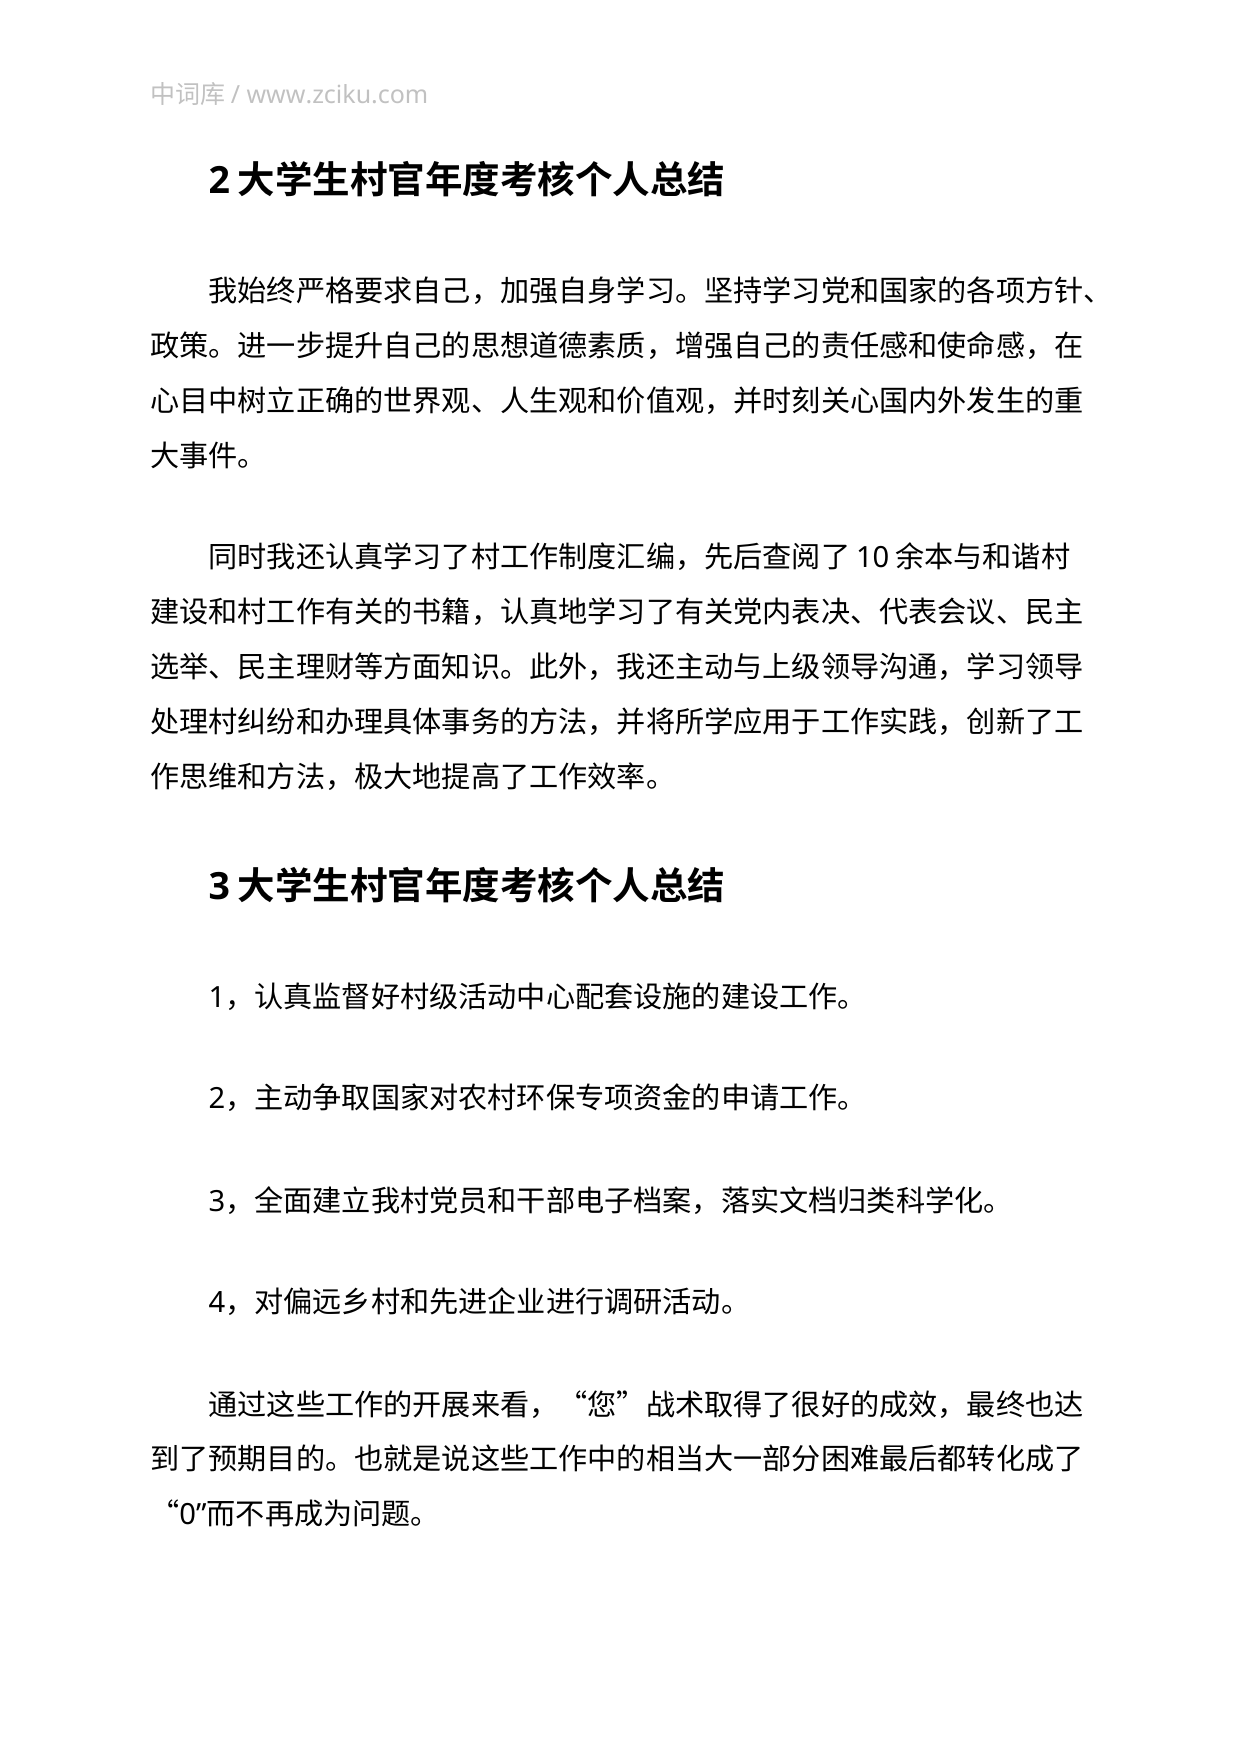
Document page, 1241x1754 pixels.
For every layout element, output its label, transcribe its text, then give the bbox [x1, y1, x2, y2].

text 我始终严格要求自己，加强自身学习。坚持学习党和国家的各项方针、政策。进一步提升自己的思想道德素质，增强自己的责任感和使命感，在心目中树立正确的世界观、人生观和价值观，并时刻关心国内外发生的重大事件。 [150, 268, 1090, 474]
text 2大学生村官年度考核个人总结 [150, 150, 1090, 204]
text 4，对偏远乡村和先进企业进行调研活动。 [150, 1279, 1090, 1321]
text 1，认真监督好村级活动中心配套设施的建设工作。 [150, 973, 1090, 1016]
text 3大学生村官年度考核个人总结 [150, 856, 1090, 910]
text 2，主动争取国家对农村环保专项资金的申请工作。 [150, 1075, 1090, 1117]
text 同时我还认真学习了村工作制度汇编，先后查阅了10余本与和谐村建设和村工作有关的书籍，认真地学习了有关党内表决、代表会议、民主选举、民主理财等方面知识。此外，我还主动与上级领导沟通，学习领导处理村纠纷和办理具体事务的方法，并将所学应用于工作实践，创新了工作思维和方法，极大地提高了工作效率。 [150, 534, 1090, 796]
text 3，全面建立我村党员和干部电子档案，落实文档归类科学化。 [150, 1177, 1090, 1219]
text 通过这些工作的开展来看，“您”战术取得了很好的成效，最终也达到了预期目的。也就是说这些工作中的相当大一部分困难最后都转化成了“0”而不再成为问题。 [150, 1381, 1090, 1533]
